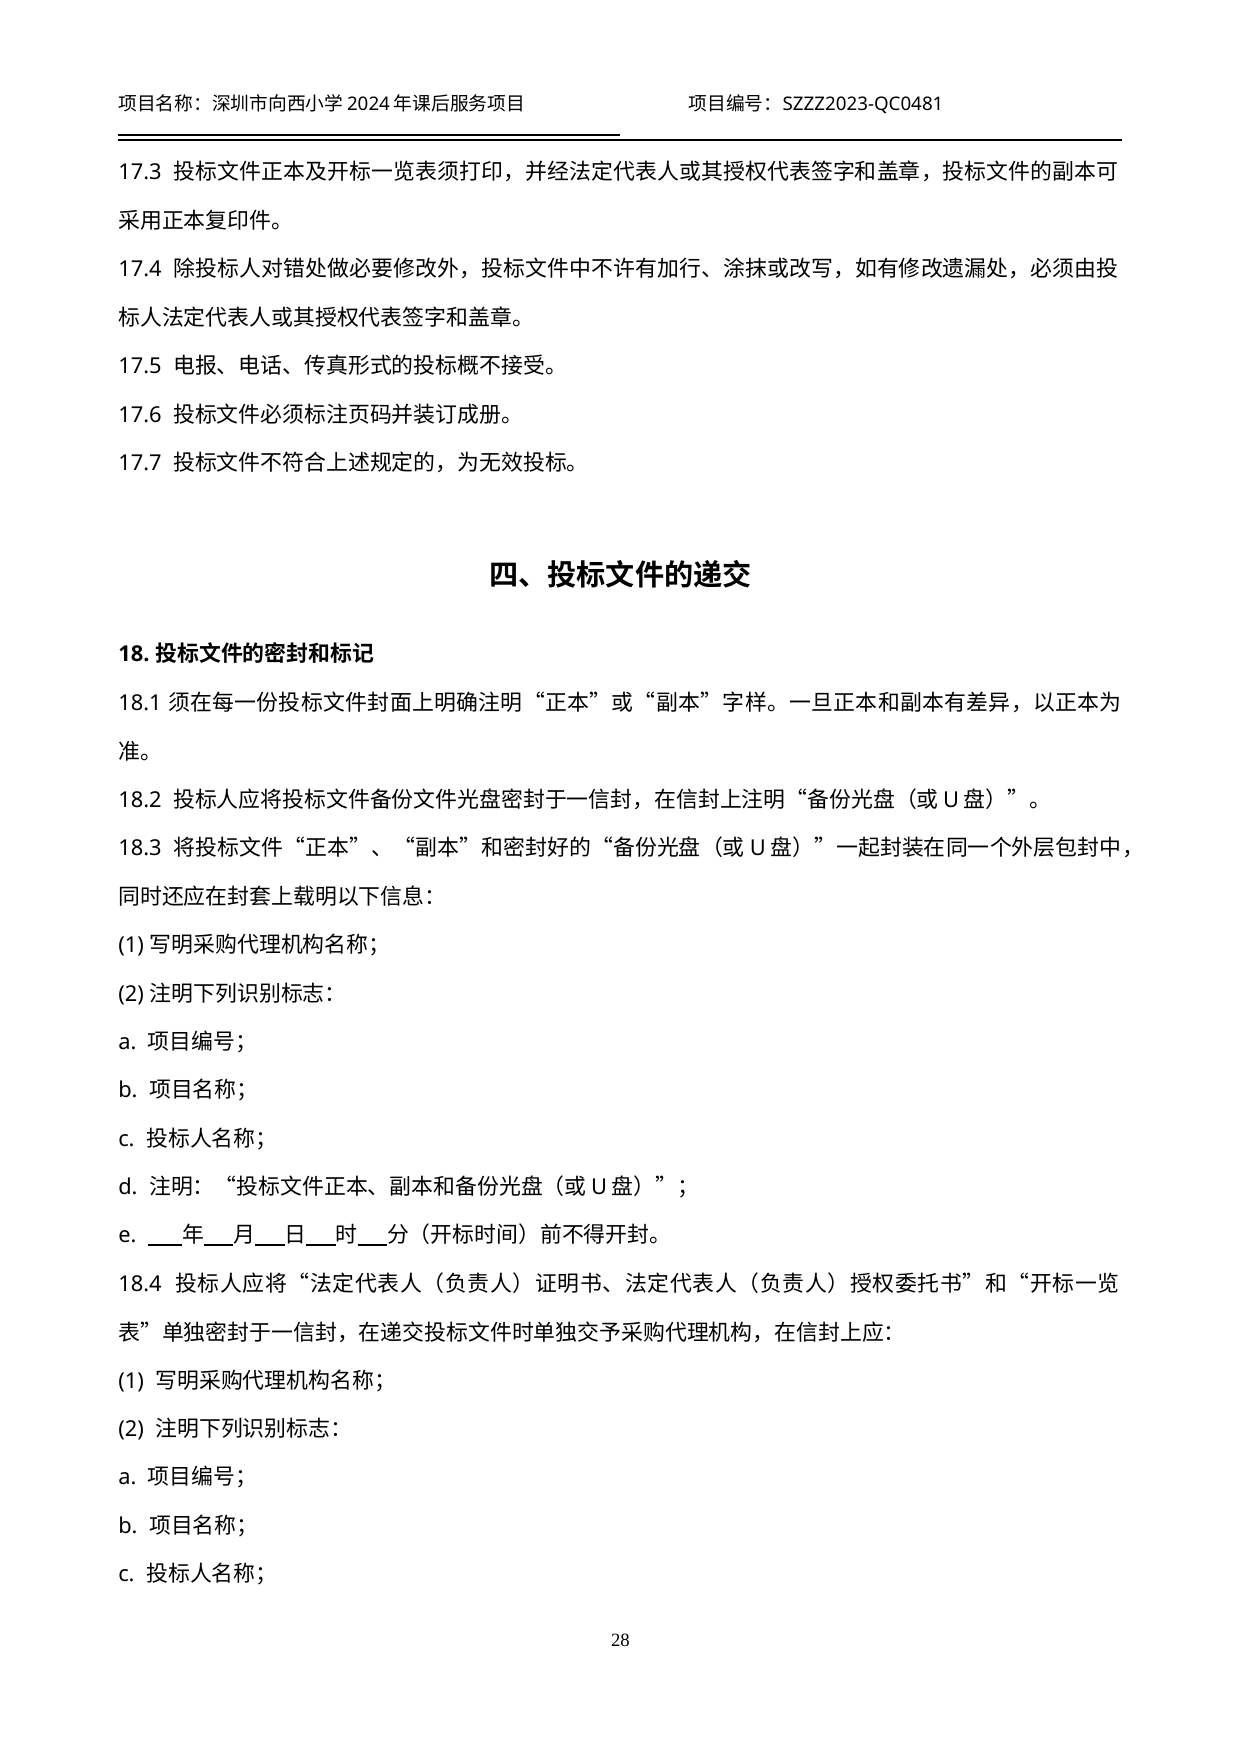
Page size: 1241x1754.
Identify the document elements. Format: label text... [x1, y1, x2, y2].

text 17.5 电报、电话、传真形式的投标概不接受。 [118, 348, 1122, 380]
text 17.6 投标文件必须标注页码并装订成册。 [118, 396, 1122, 429]
text 17.3 投标文件正本及开标一览表须打印，并经法定代表人或其授权代表签字和盖章，投标文件的副本可采用正本复印件。 [118, 154, 1122, 235]
text 18. 投标文件的密封和标记 [118, 636, 1122, 669]
text 17.7 投标文件不符合上述规定的，为无效投标。 [118, 444, 1122, 477]
text b. 项目名称； [118, 1072, 1122, 1104]
text (1) 写明采购代理机构名称； [118, 927, 1122, 959]
text 18.2 投标人应将投标文件备份文件光盘密封于一信封，在信封上注明“备份光盘（或U盘）”。 [118, 782, 1122, 814]
text b. 项目名称； [118, 1507, 1122, 1540]
text a. 项目编号； [118, 1024, 1122, 1056]
text 18.3 将投标文件“正本”、“副本”和密封好的“备份光盘（或U盘）”一起封装在同一个外层包封中，同时还应在封套上载明以下信息： [118, 830, 1122, 911]
text c. 投标人名称； [118, 1120, 1122, 1153]
text (1) 写明采购代理机构名称； [118, 1362, 1122, 1395]
text 18.4 投标人应将“法定代表人（负责人）证明书、法定代表人（负责人）授权委托书”和“开标一览表”单独密封于一信封，在递交投标文件时单独交予采购代理机构，在信封上应： [118, 1265, 1122, 1347]
text a. 项目编号； [118, 1459, 1122, 1492]
text 17.4 除投标人对错处做必要修改外，投标文件中不许有加行、涂抹或改写，如有修改遗漏处，必须由投标人法定代表人或其授权代表签字和盖章。 [118, 251, 1122, 332]
text c. 投标人名称； [118, 1556, 1122, 1588]
text 18.1 须在每一份投标文件封面上明确注明“正本”或“副本”字样。一旦正本和副本有差异，以正本为准。 [118, 684, 1122, 766]
text e. 年 月 日 时 分（开标时间）前不得开封。 [118, 1217, 1122, 1249]
text d. 注明：“投标文件正本、副本和备份光盘（或U盘）”； [118, 1169, 1122, 1201]
text (2) 注明下列识别标志： [118, 1411, 1122, 1443]
subtitle 四、投标文件的递交 [118, 540, 1122, 605]
text (2) 注明下列识别标志： [118, 975, 1122, 1008]
